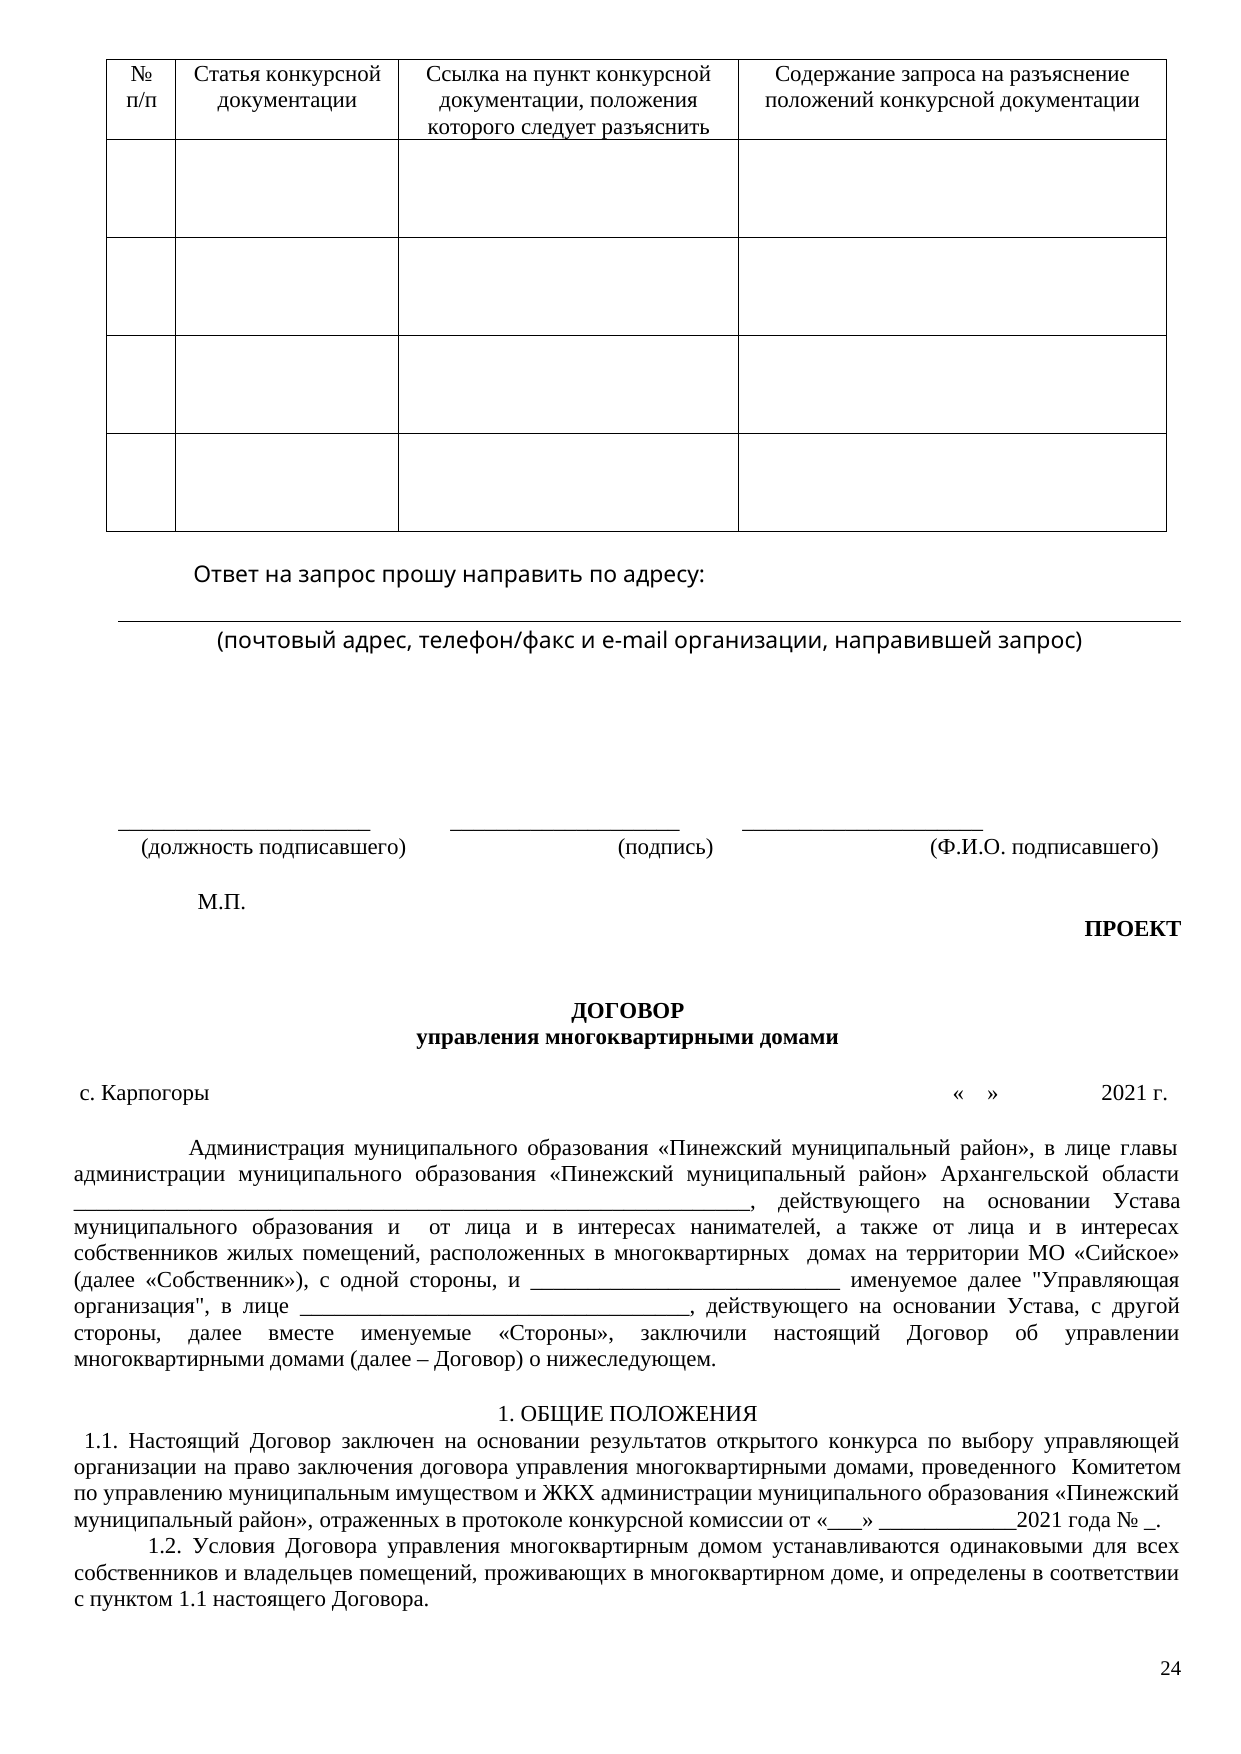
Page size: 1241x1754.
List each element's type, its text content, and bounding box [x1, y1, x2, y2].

table_cell [399, 238, 738, 335]
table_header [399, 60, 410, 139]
table_cell [739, 434, 1166, 531]
text 1.2. Условия Договора управления многоквартирным домом устанавливаются одинаковыми для всех собственников и владельцев помещений, проживающих в многоквартирном доме, и определены в соответствии с пунктом 1.1 настоящего Договора. [74, 1532, 1181, 1611]
table_header Статья конкурсной документации [176, 60, 398, 139]
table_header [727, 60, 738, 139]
table_header № п/п [107, 60, 175, 139]
text 1.1. Настоящий Договор заключен на основании результатов открытого конкурса по выбору управляющей организации на право заключения договора управления многоквартирными домами, проведенного Комитетом по управлению муниципальным имуществом и ЖКХ администрации муниципального образования «Пинежский муниципальный район», отраженных в протоколе конкурсной комиссии от «___» ____________2021 года № _. [74, 1427, 1181, 1532]
text Администрация муниципального образования «Пинежский муниципальный район», в лице главы администрации муниципального образования «Пинежский муниципальный район» Архангельской области ___________________________________________________________, действующего на основании Устава муниципального образования и от лица и в интересах нанимателей, а также от лица и в интересах собственников жилых помещений, расположенных в многоквартирных домах на территории МО «Сийское» (далее «Собственник»), с одной стороны, и ___________________________ именуемое далее "Управляющая организация", в лице __________________________________, действующего на основании Устава, с другой стороны, далее вместе именуемые «Стороны», заключили настоящий Договор об управлении многоквартирными домами (далее – Договор) о нижеследующем. [74, 1134, 1181, 1371]
text (должность подписавшего) (подпись) (Ф.И.О. подписавшего) [118, 833, 1181, 860]
table_cell [176, 140, 398, 237]
table_cell [107, 238, 175, 335]
text ДОГОВОР [74, 997, 1181, 1023]
text ______________________ ____________________ _____________________ [118, 807, 1181, 833]
table_cell [176, 336, 398, 433]
text ПРОЕКТ [118, 915, 1181, 941]
text 1. ОБЩИЕ ПОЛОЖЕНИЯ [74, 1400, 1181, 1427]
table_cell [399, 140, 738, 237]
table_cell [107, 434, 175, 531]
text М.П. [118, 888, 1181, 915]
text Ответ на запрос прошу направить по адресу: [118, 558, 1181, 589]
table_cell [739, 238, 1166, 335]
table_header Содержание запроса на разъяснение положений конкурсной документации [739, 60, 1166, 139]
table_cell [107, 336, 175, 433]
table_cell [176, 238, 398, 335]
table_cell [739, 336, 1166, 433]
table_cell [739, 140, 1166, 237]
table_cell [176, 434, 398, 531]
text (почтовый адрес, телефон/факс и e-mail организации, направившей запрос) [118, 622, 1181, 656]
text управления многоквартирными домами [74, 1023, 1181, 1049]
table_cell [107, 140, 175, 237]
table_cell [399, 336, 738, 433]
table_cell [399, 434, 738, 531]
text с. Карпогоры « » 2021 г. [74, 1078, 1181, 1105]
